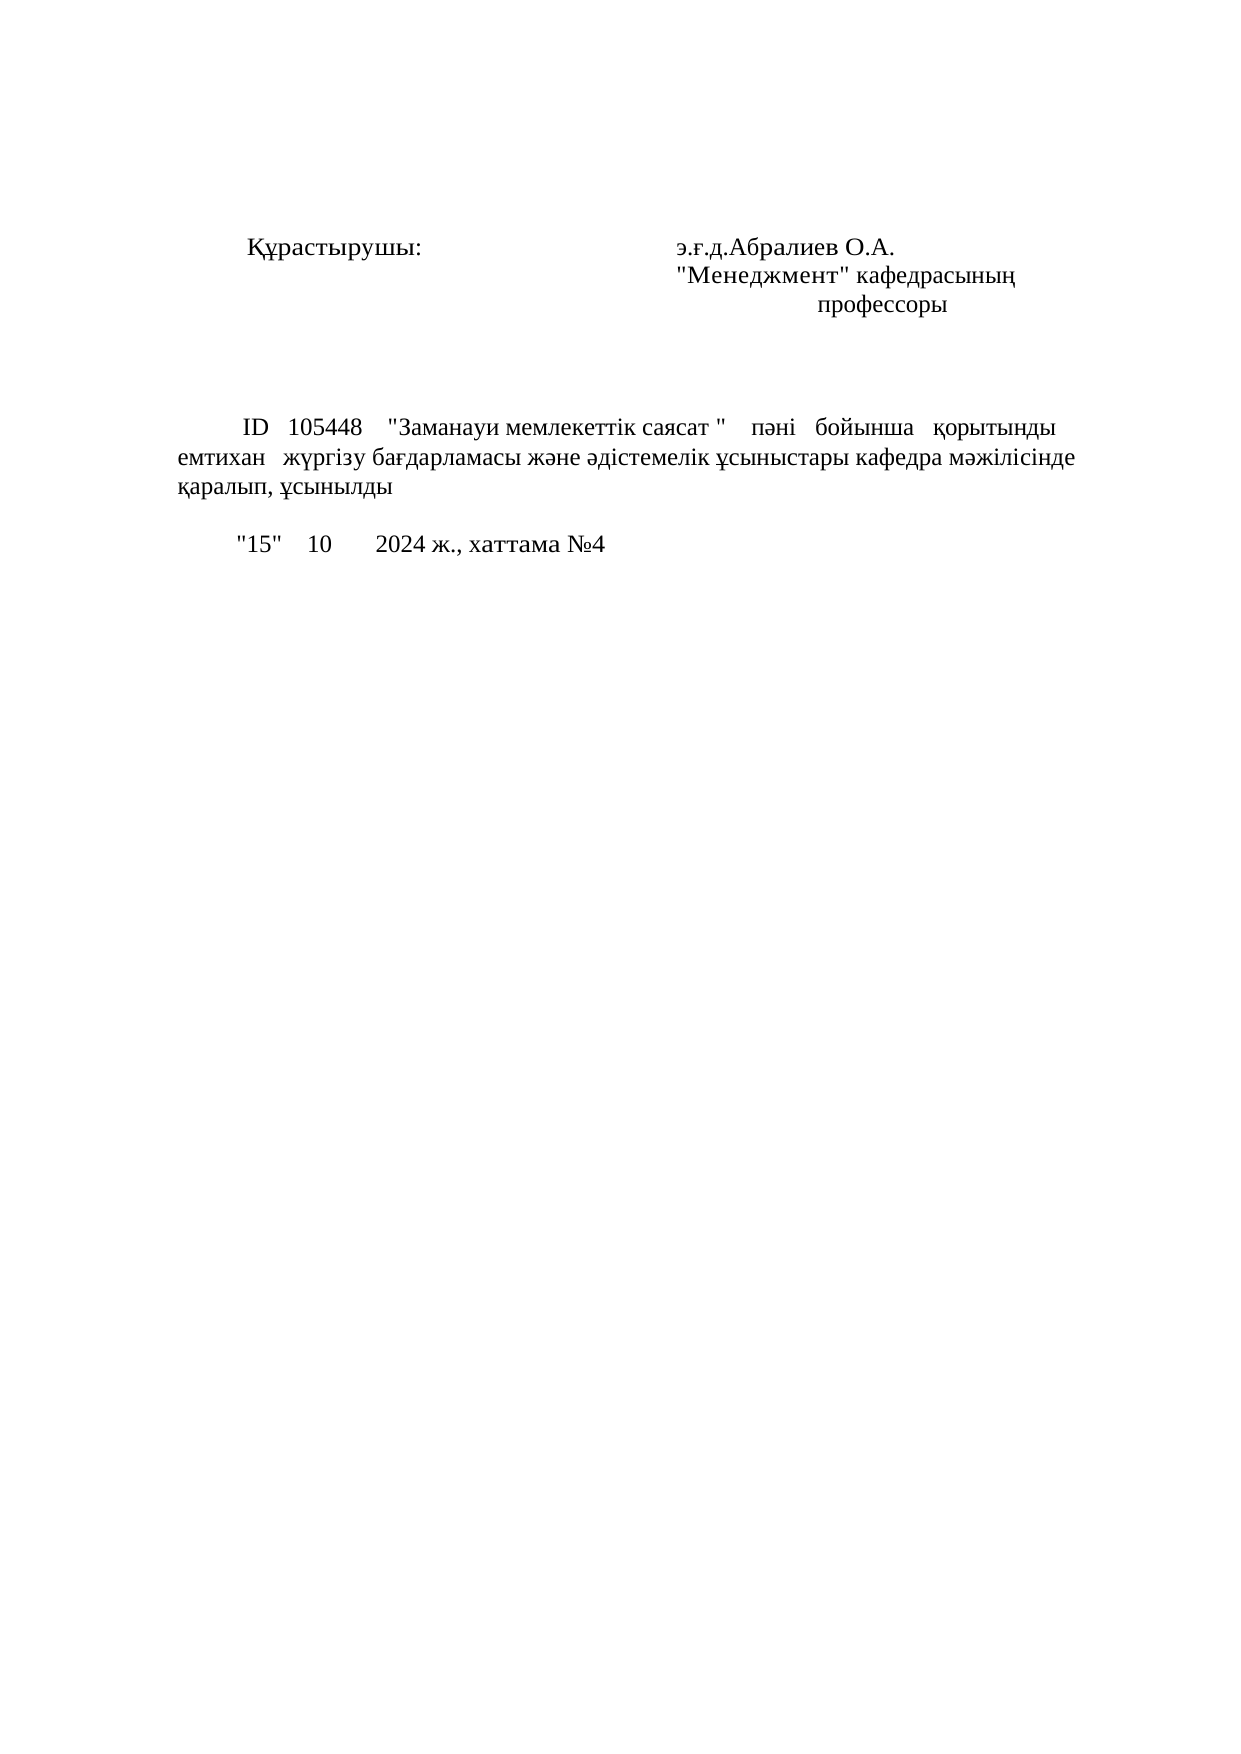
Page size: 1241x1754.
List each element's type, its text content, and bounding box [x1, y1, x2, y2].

text "15" 10 2024 ж., хаттама №4 [236, 529, 1154, 557]
text профессоры [817, 289, 1154, 318]
text ID 105448 "Заманауи мемлекеттік саясат " пәні бойынша қорытынды емтихан жүргізу бағдарламасы және әдістемелік ұсыныстары кафедра мәжілісінде қаралып, ұсынылды [177, 404, 1107, 500]
text Құрастырушы: э.ғ.д.Абралиев О.А. "Менеджмент" кафедрасының [247, 233, 1021, 289]
